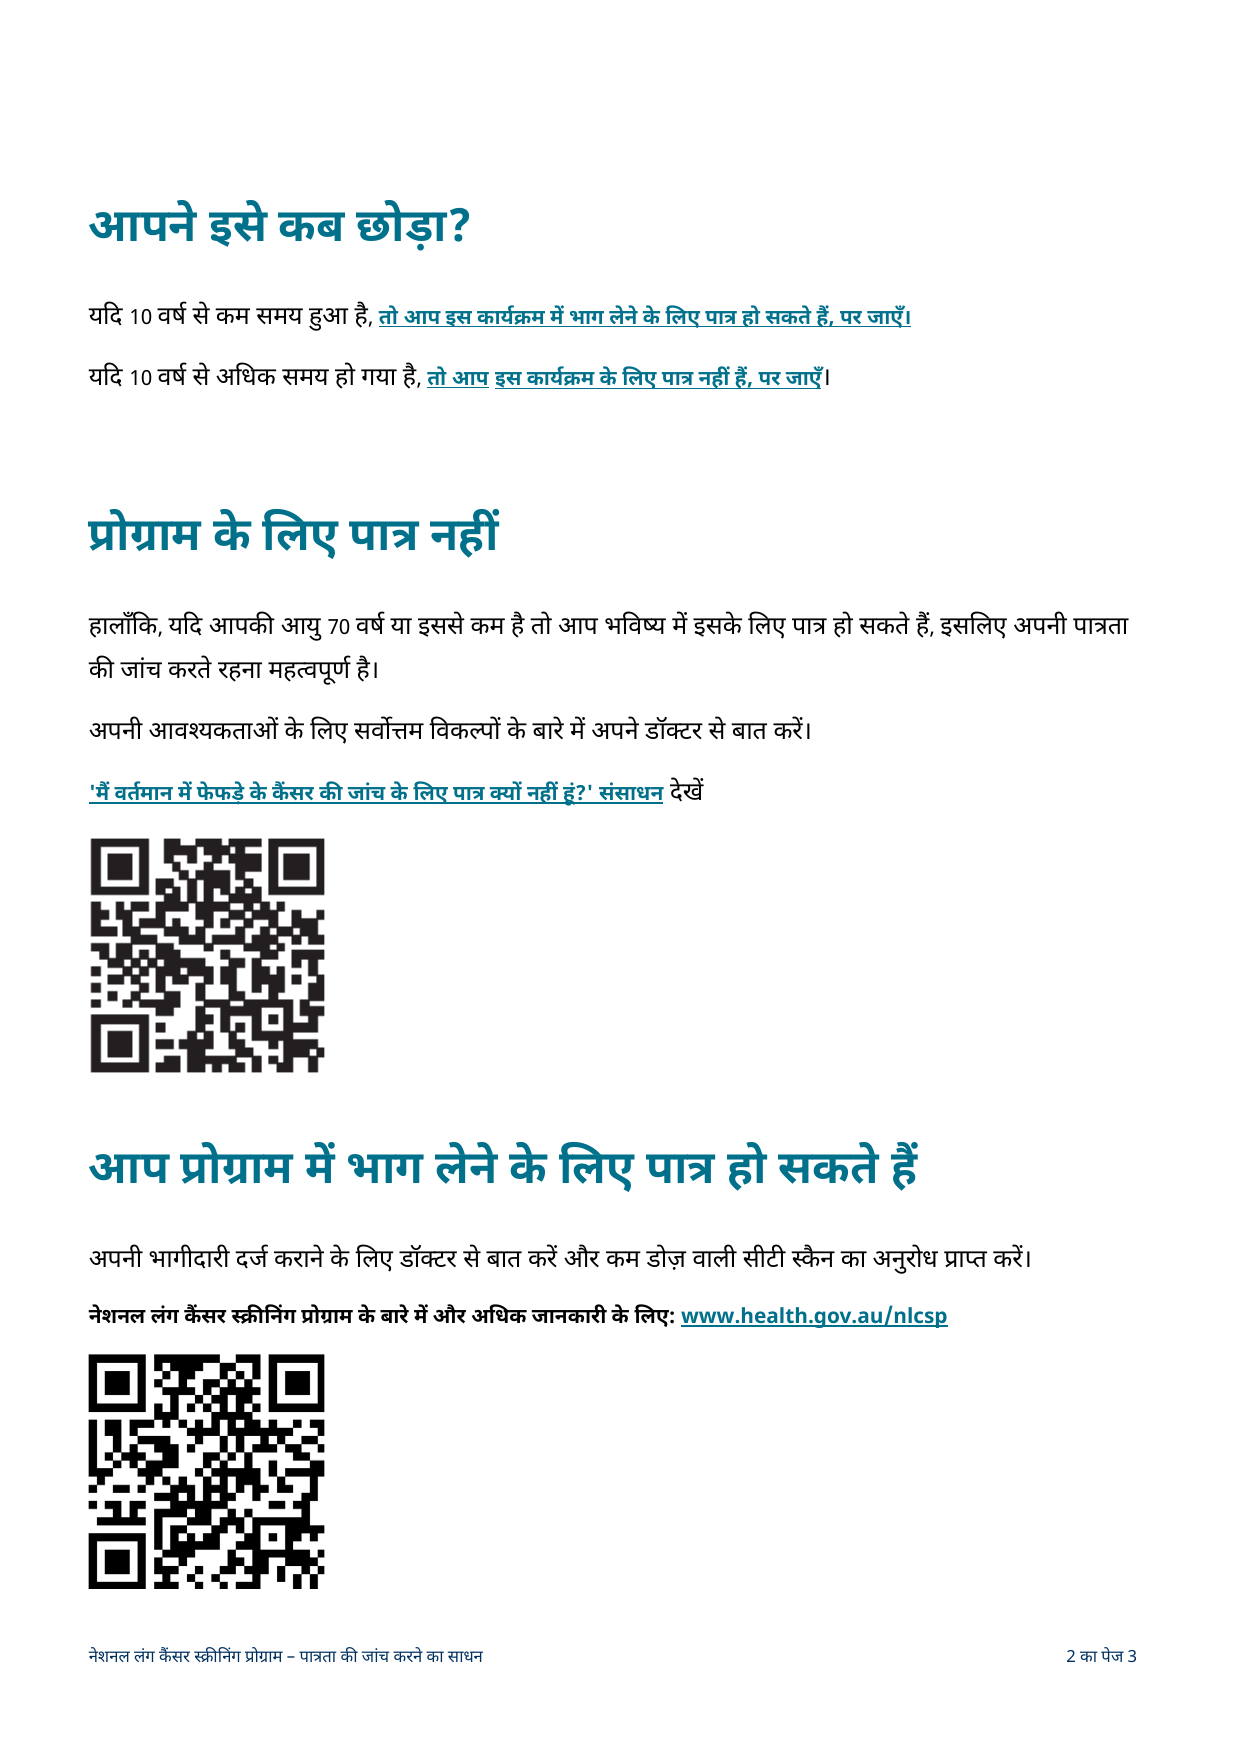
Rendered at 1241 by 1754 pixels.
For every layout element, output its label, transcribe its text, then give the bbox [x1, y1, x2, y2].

text हालाँकि, यदि आपकी आयु 70 वर्ष या इससे कम है तो आप भविष्य में इसके लिए पात्र हो सकते हैं, इसलिए अपनी पात्रता की जांच करते रहना महत्वपूर्ण है। [88, 608, 1152, 686]
subtitle आप प्रोग्राम में भाग लेने के लिए पात्र हो सकते हैं [88, 1134, 1152, 1197]
text नेशनल लंग कैंसर स्क्रीनिंग प्रोग्राम के बारे में और अधिक जानकारी के लिए: www.health.gov.au/nlcsp [88, 1301, 1152, 1329]
subtitle प्रोग्राम के लिए पात्र नहीं [88, 502, 1152, 564]
text यदि 10 वर्ष से कम समय हुआ है, तो आप इस कार्यक्रम में भाग लेने के लिए पात्र हो सकते हैं, पर जाएँ। [88, 298, 1152, 332]
subtitle आपने इसे कब छोड़ा? [88, 192, 1152, 254]
text अपनी आवश्यकताओं के लिए सर्वोत्तम विकल्पों के बारे में अपने डॉक्टर से बात करें। [88, 713, 1152, 747]
text अपनी भागीदारी दर्ज कराने के लिए डॉक्टर से बात करें और कम डोज़ वाली सीटी स्कैन का अनुरोध प्राप्त करें। [88, 1240, 1152, 1274]
picture [88, 834, 325, 1076]
text यदि 10 वर्ष से अधिक समय हो गया है, तो आप इस कार्यक्रम के लिए पात्र नहीं हैं, पर जाएँ। [88, 359, 1152, 393]
text 'मैं वर्तमान में फेफड़े के कैंसर की जांच के लिए पात्र क्यों नहीं हूं?' संसाधन देखें [88, 774, 1152, 808]
